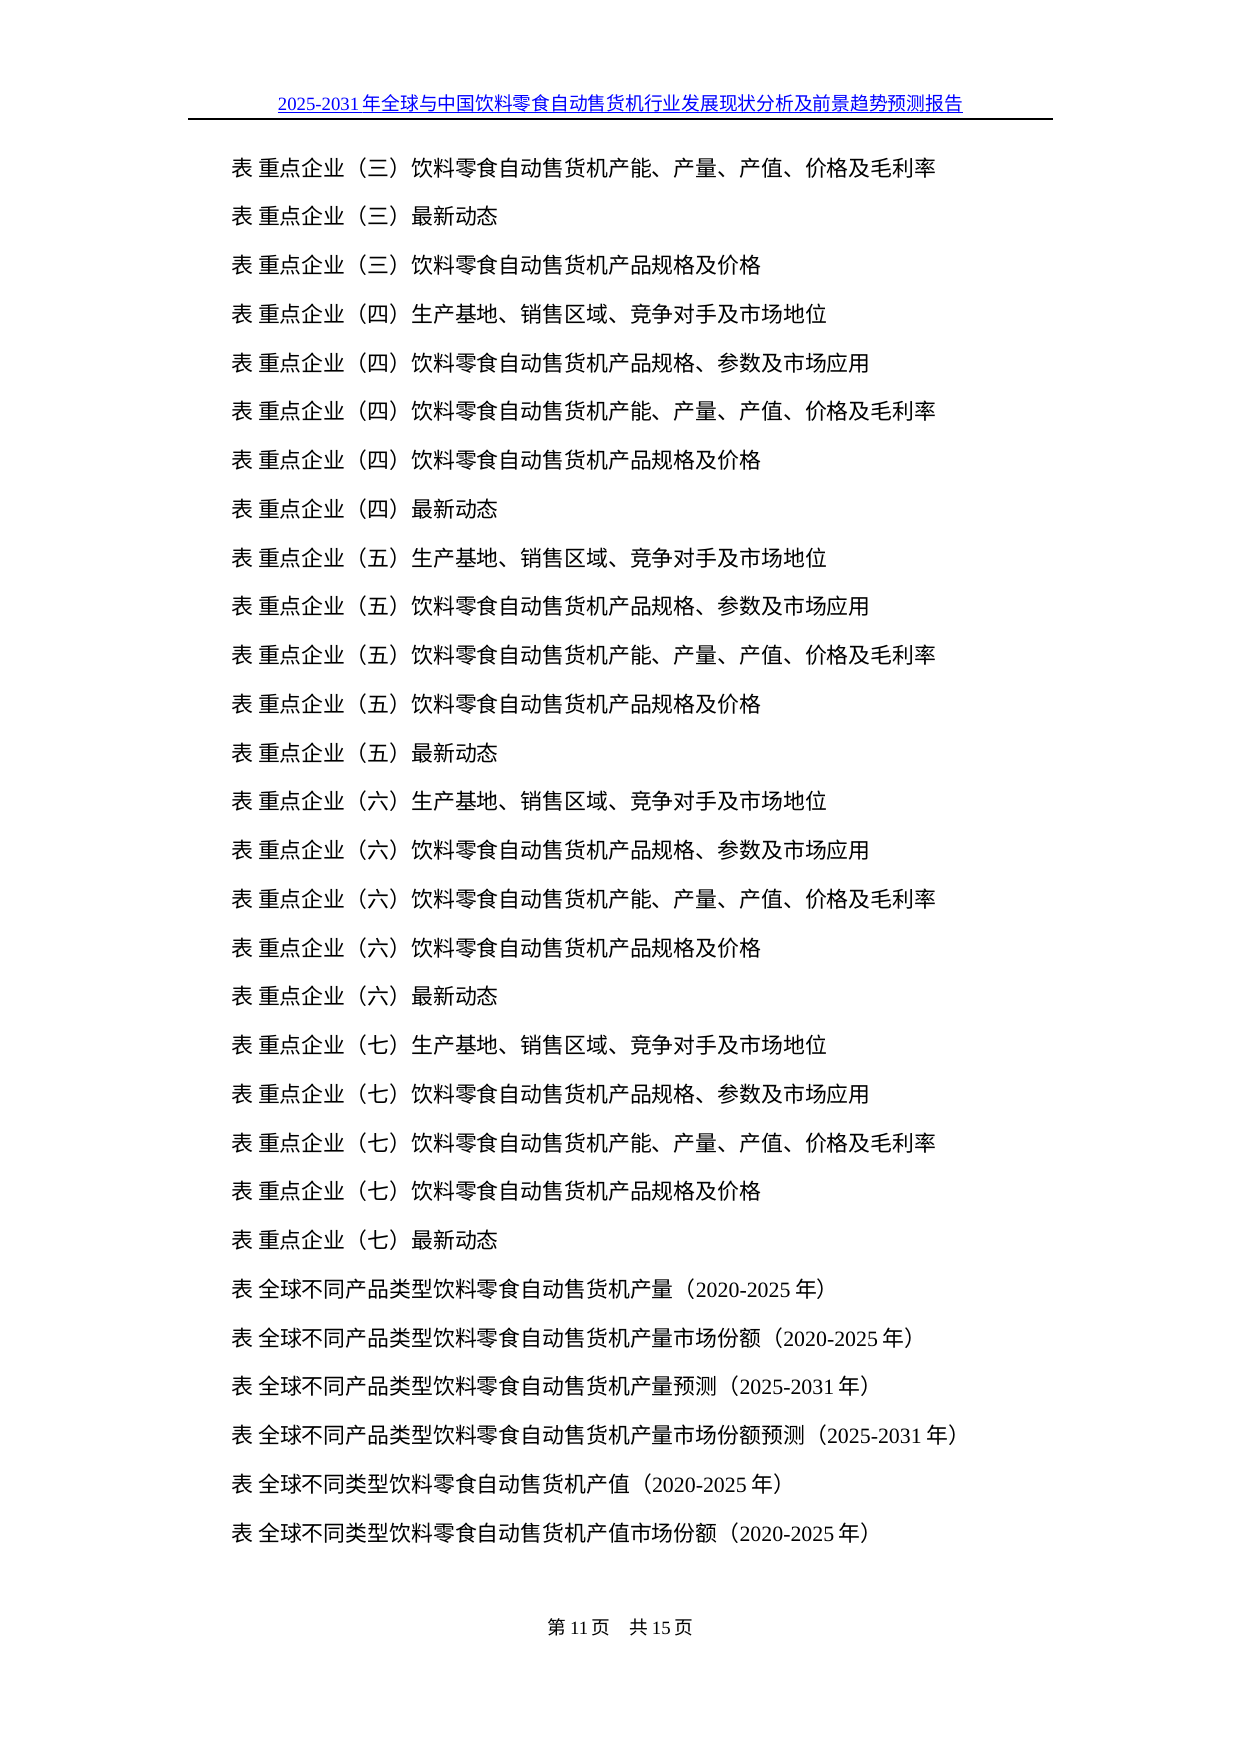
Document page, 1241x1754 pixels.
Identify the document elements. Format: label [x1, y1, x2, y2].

text [187, 150, 1053, 1548]
